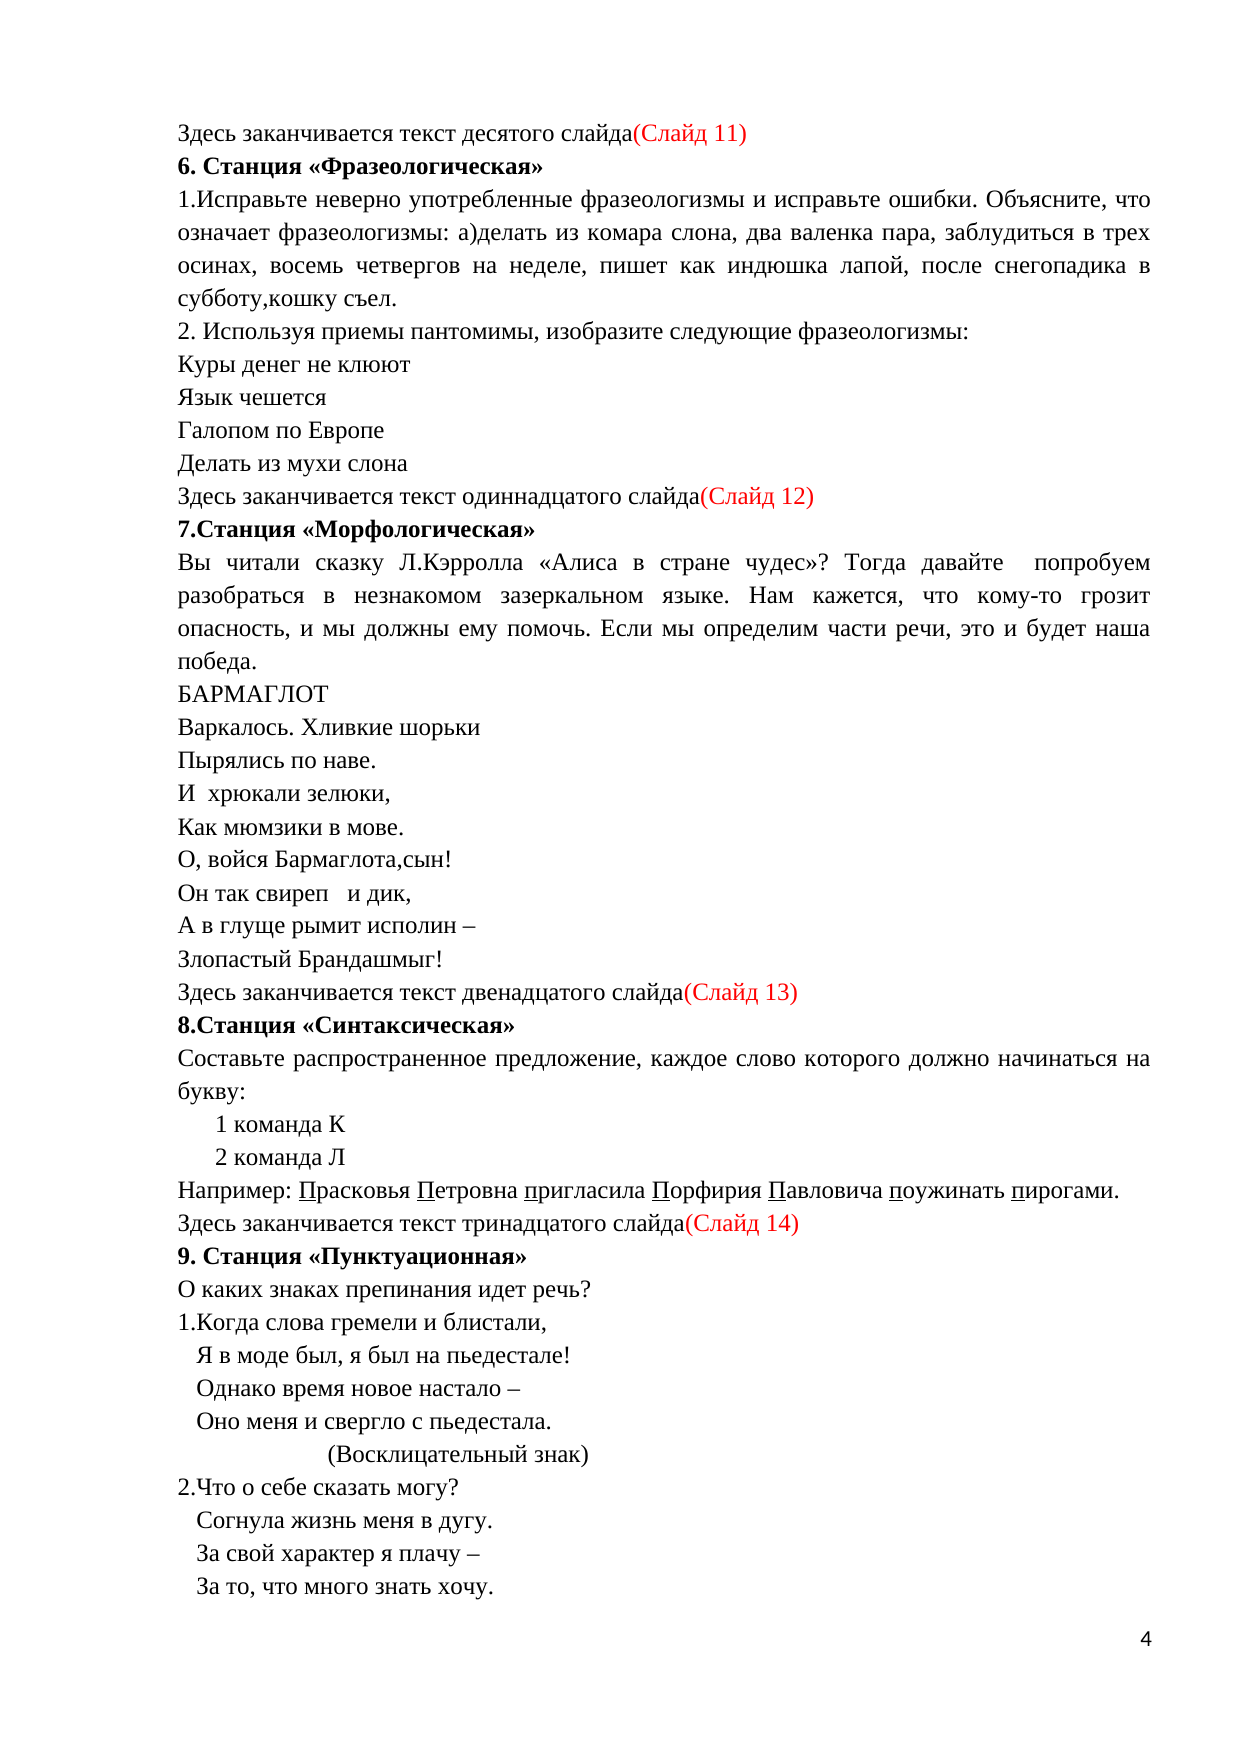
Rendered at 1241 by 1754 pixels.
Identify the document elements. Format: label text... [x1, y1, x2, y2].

text 8.Станция «Синтаксическая» [177, 1010, 1152, 1038]
text 1 команда К [215, 1109, 1152, 1137]
text Согнула жизнь меня в дугу. [177, 1505, 1152, 1534]
text Составьте распространенное предложение, каждое слово которого должно начинаться на букву: [177, 1043, 1152, 1104]
text 2 команда Л [215, 1142, 1152, 1171]
text За то, что много знать хочу. [177, 1571, 1152, 1600]
text 2. Используя приемы пантомимы, изобразите следующие фразеологизмы: [177, 316, 1152, 345]
text (Восклицательный знак) [177, 1439, 1152, 1468]
text И хрюкали зелюки, [177, 778, 1152, 807]
text Однако время новое настало – [177, 1373, 1152, 1402]
text Оно меня и свергло с пьедестала. [177, 1406, 1152, 1435]
text Как мюмзики в мове. [177, 812, 1152, 840]
text 9. Станция «Пунктуационная» [177, 1241, 1152, 1269]
text Он так свиреп и дик, [177, 878, 1152, 906]
text БАРМАГЛОТ [177, 679, 1152, 708]
text О, войся Бармаглота,сын! [177, 844, 1152, 873]
text О каких знаках препинания идет речь? [177, 1274, 1152, 1303]
text 1.Когда слова гремели и блистали, Я в моде был, я был на пьедестале! [177, 1307, 1152, 1369]
text Здесь заканчивается текст тринадцатого слайда(Слайд 14) [177, 1208, 1152, 1237]
text Галопом по Европе [177, 415, 1152, 444]
text Делать из мухи слона [177, 448, 1152, 477]
text А в глуще рымит исполин – [177, 911, 1152, 939]
text Злопастый Брандашмыг! [177, 944, 1152, 972]
text Пырялись по наве. [177, 746, 1152, 774]
text Здесь заканчивается текст десятого слайда(Слайд 11) [177, 118, 1152, 147]
text Язык чешется [177, 382, 1152, 411]
text Например: Прасковья Петровна пригласила Порфирия Павловича поужинать пирогами. [177, 1175, 1152, 1203]
text Здесь заканчивается текст двенадцатого слайда(Слайд 13) [177, 977, 1152, 1005]
text За свой характер я плачу – [177, 1538, 1152, 1567]
text 1.Исправьте неверно употребленные фразеологизмы и исправьте ошибки. Объясните, что означает фразеологизмы: а)делать из комара слона, два валенка пара, заблудиться в трех осинах, восемь четвергов на неделе, пишет как индюшка лапой, после снегопадика в субботу,кошку съел. [177, 184, 1152, 312]
text 2.Что о себе сказать могу? [177, 1472, 1152, 1501]
text Куры денег не клюют [177, 349, 1152, 378]
text Здесь заканчивается текст одиннадцатого слайда(Слайд 12) [177, 481, 1152, 510]
text 6. Станция «Фразеологическая» [177, 151, 1152, 180]
text 7.Станция «Морфологическая» [177, 514, 1152, 543]
text Вы читали сказку Л.Кэрролла «Алиса в стране чудес»? Тогда давайте попробуем разобраться в незнакомом зазеркальном языке. Нам кажется, что кому-то грозит опасность, и мы должны ему помочь. Если мы определим части речи, это и будет наша победа. [177, 547, 1152, 675]
text Варкалось. Хливкие шорьки [177, 712, 1152, 741]
